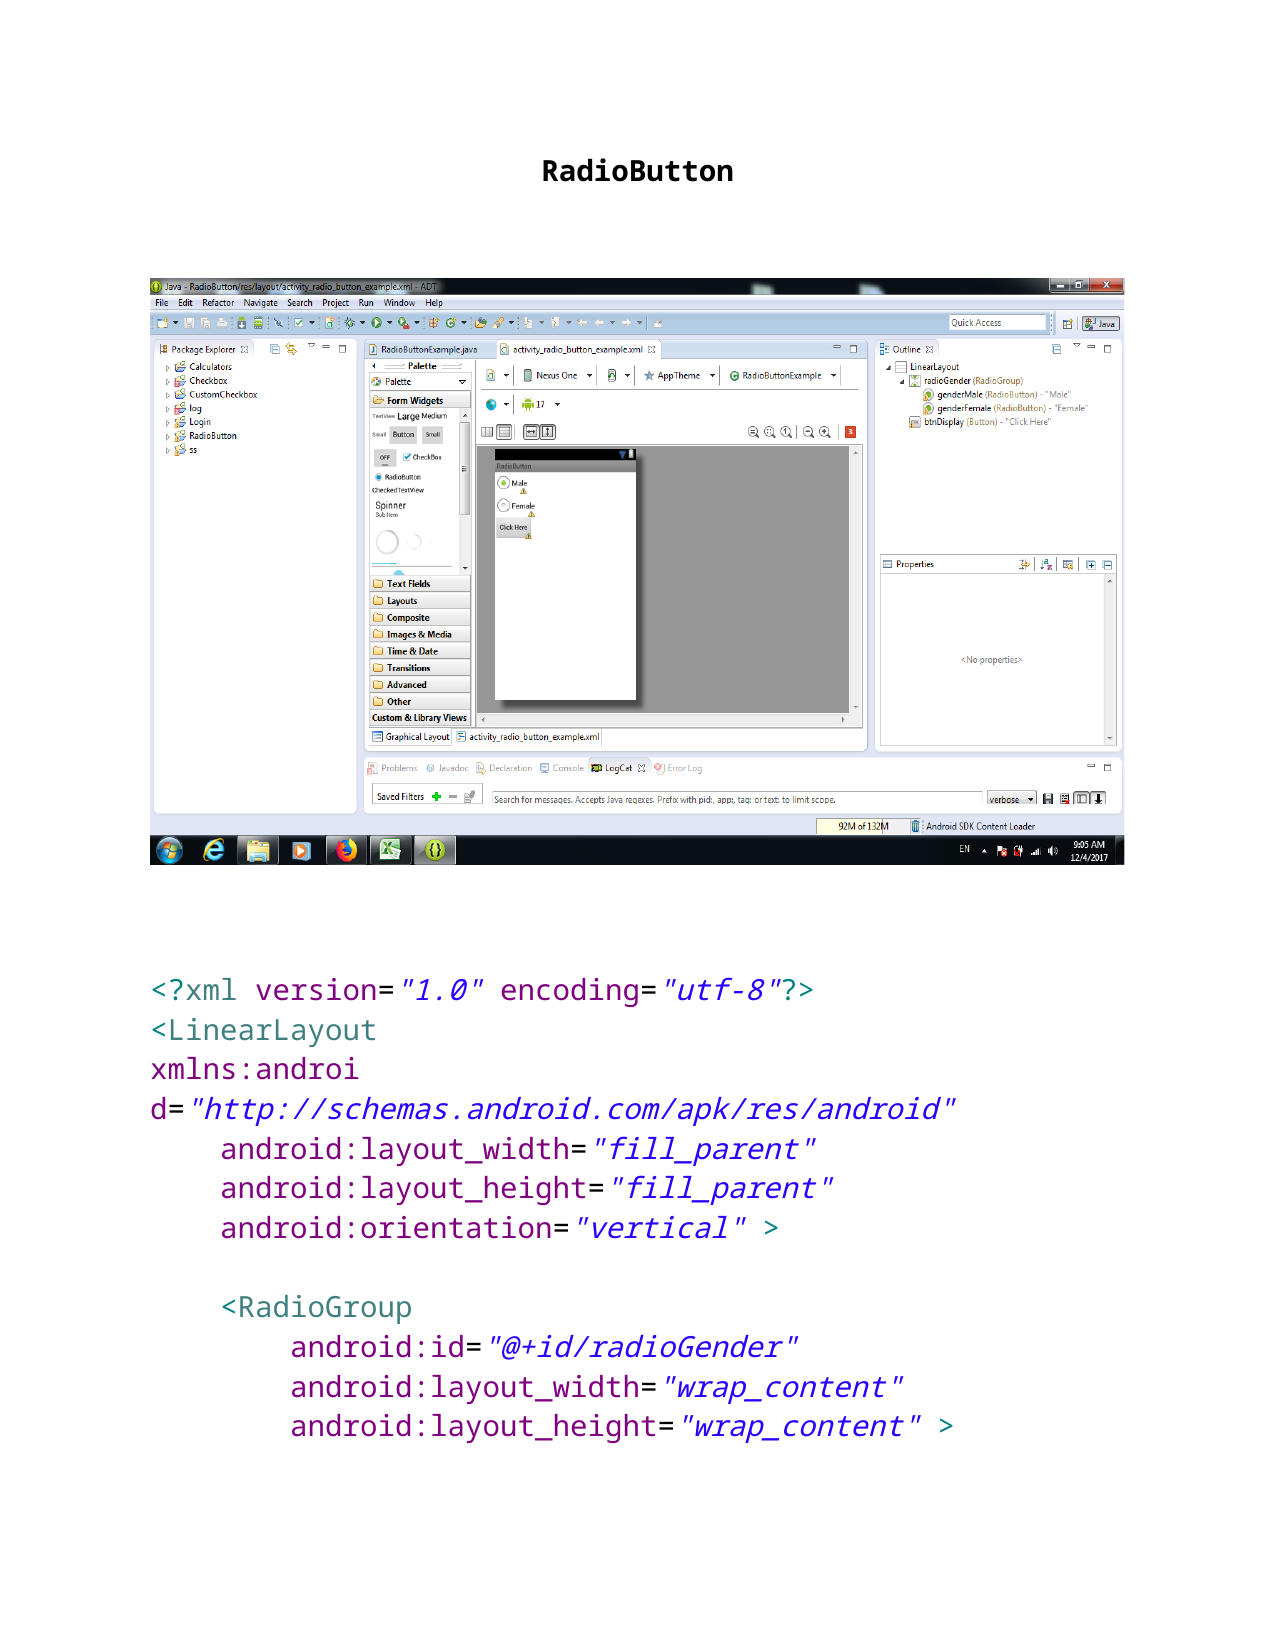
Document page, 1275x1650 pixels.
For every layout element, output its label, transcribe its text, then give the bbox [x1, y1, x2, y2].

text <RadioGroup [150, 1287, 1125, 1326]
text <?xml version="1.0" encoding="utf-8"?> [150, 969, 1125, 1009]
text android:layout_width="fill_parent" [150, 1128, 1125, 1168]
text <LinearLayout xmlns:android="http://schemas.android.com/apk/res/android" [150, 1009, 1125, 1128]
text RadioButton [150, 150, 1125, 190]
text android:orientation="vertical" > [150, 1207, 1125, 1247]
text android:id="@+id/radioGender" [150, 1326, 1125, 1366]
text android:layout_height="fill_parent" [150, 1168, 1125, 1207]
text android:layout_height="wrap_content" > [150, 1406, 1125, 1445]
picture [150, 278, 1125, 865]
text android:layout_width="wrap_content" [150, 1366, 1125, 1406]
